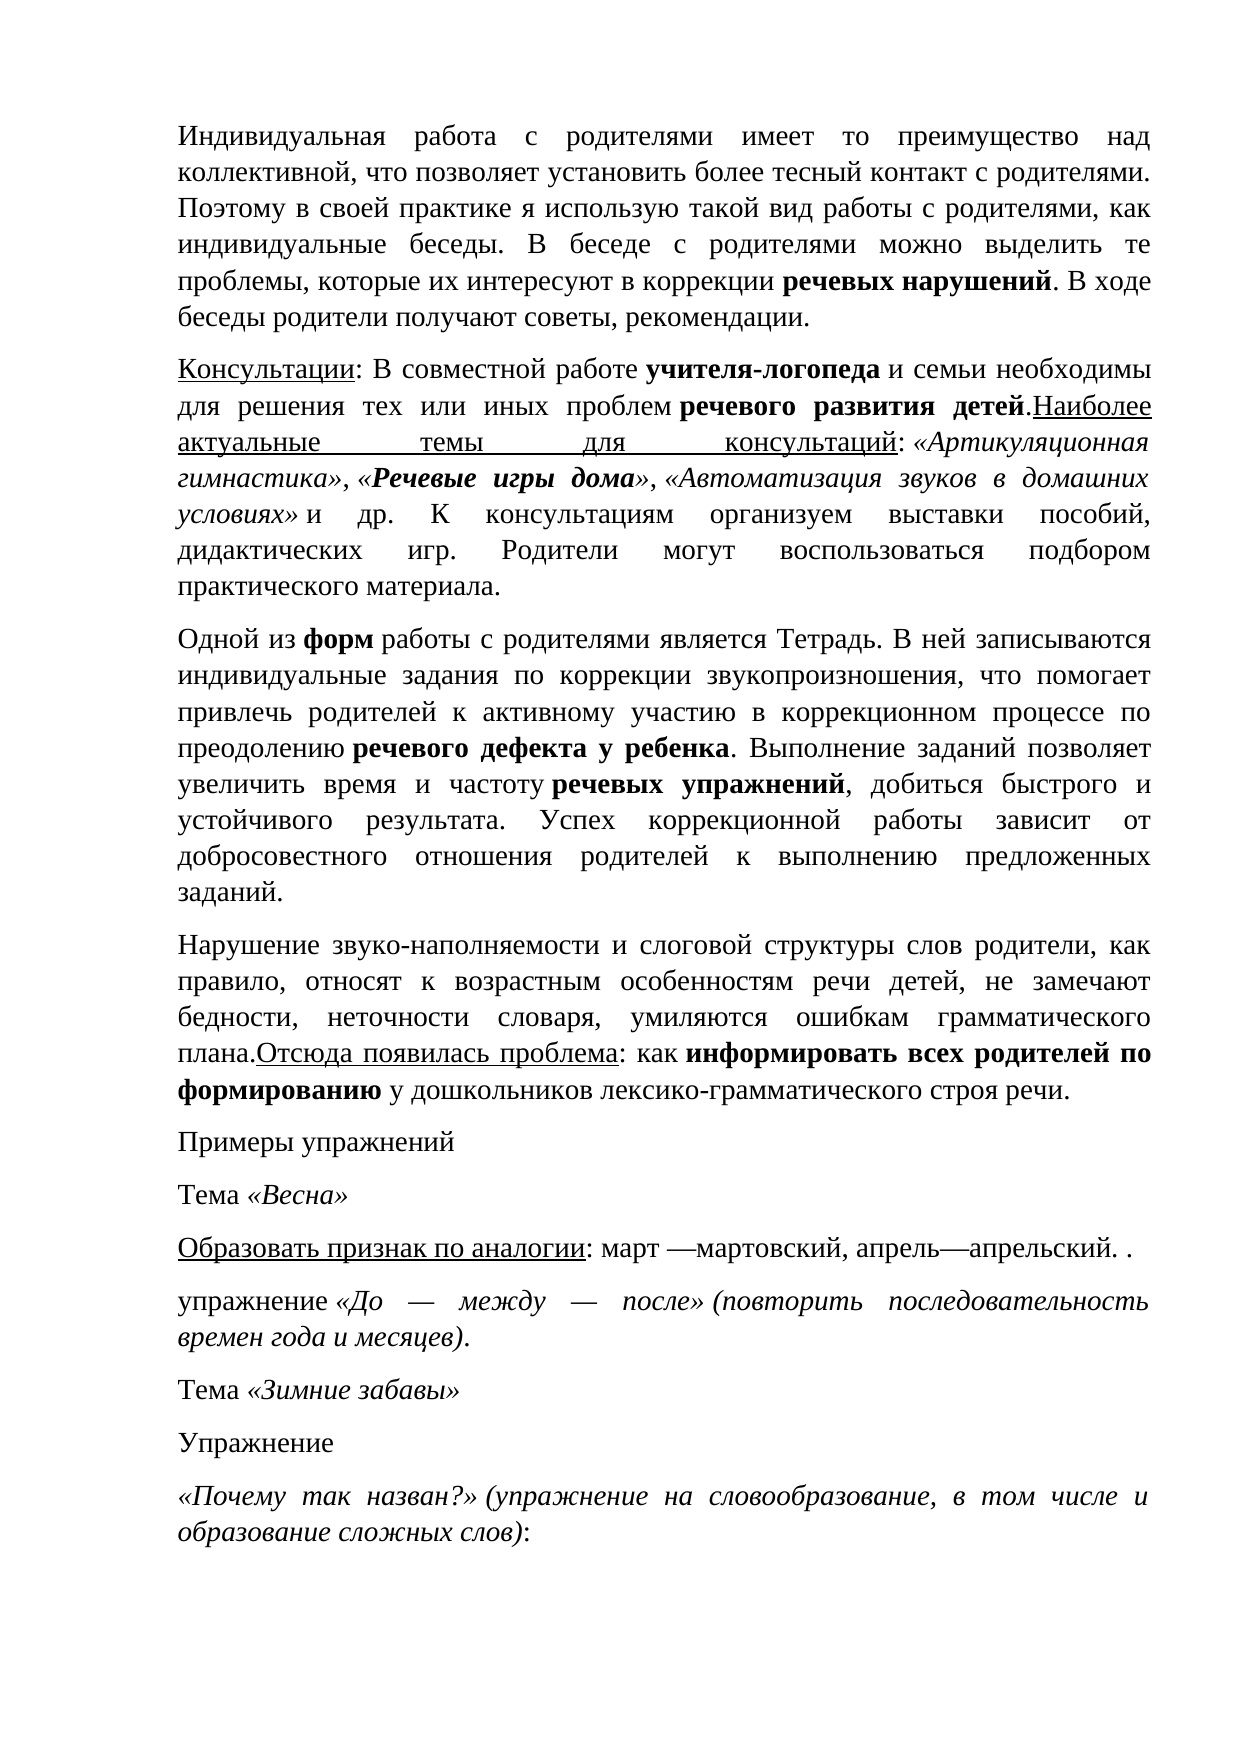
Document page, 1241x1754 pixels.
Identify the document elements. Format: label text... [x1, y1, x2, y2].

text Индивидуальная работа с родителями имеет то преимущество над коллективной, что позволяет установить более тесный контакт с родителями. Поэтому в своей практике я использую такой вид работы с родителями, как индивидуальные беседы. В беседе с родителями можно выделить те проблемы, которые их интересуют в коррекции речевых нарушений. В ходе беседы родители получают советы, рекомендации. [177, 118, 1152, 332]
text Упражнение [177, 1425, 1152, 1458]
text Примеры упражнений [177, 1124, 1152, 1158]
text Одной из форм работы с родителями является Тетрадь. В ней записываются индивидуальные задания по коррекции звукопроизношения, что помогает привлечь родителей к активному участию в коррекционном процессе по преодолению речевого дефекта у ребенка. Выполнение заданий позволяет увеличить время и частоту речевых упражнений, добиться быстрого и устойчивого результата. Успех коррекционной работы зависит от добросовестного отношения родителей к выполнению предложенных заданий. [177, 621, 1152, 908]
text Тема «Зимние забавы» [177, 1372, 1152, 1406]
text упражнение «До — между — после» (повторить последовательность времен года и месяцев). [177, 1283, 1152, 1353]
text «Почему так назван?» (упражнение на словообразование, в том числе и образование сложных слов): [177, 1478, 1152, 1547]
text Нарушение звуко-наполняемости и слоговой структуры слов родители, как правило, относят к возрастным особенностям речи детей, не замечают бедности, неточности словаря, умиляются ошибкам грамматического плана.Отсюда появилась проблема: как информировать всех родителей по формированию у дошкольников лексико-грамматического строя речи. [177, 927, 1152, 1105]
text Образовать признак по аналогии: март —мартовский, апрель—апрельский. . [177, 1230, 1152, 1264]
text Тема «Весна» [177, 1177, 1152, 1211]
text Консультации: В совместной работе учителя-логопеда и семьи необходимы для решения тех или иных проблем речевого развития детей.Наиболее актуальные темы для консультаций: «Артикуляционная гимнастика», «Речевые игры дома», «Автоматизация звуков в домашних условиях» и др. К консультациям организуем выставки пособий, дидактических игр. Родители могут воспользоваться подбором практического материала. [177, 352, 1152, 602]
